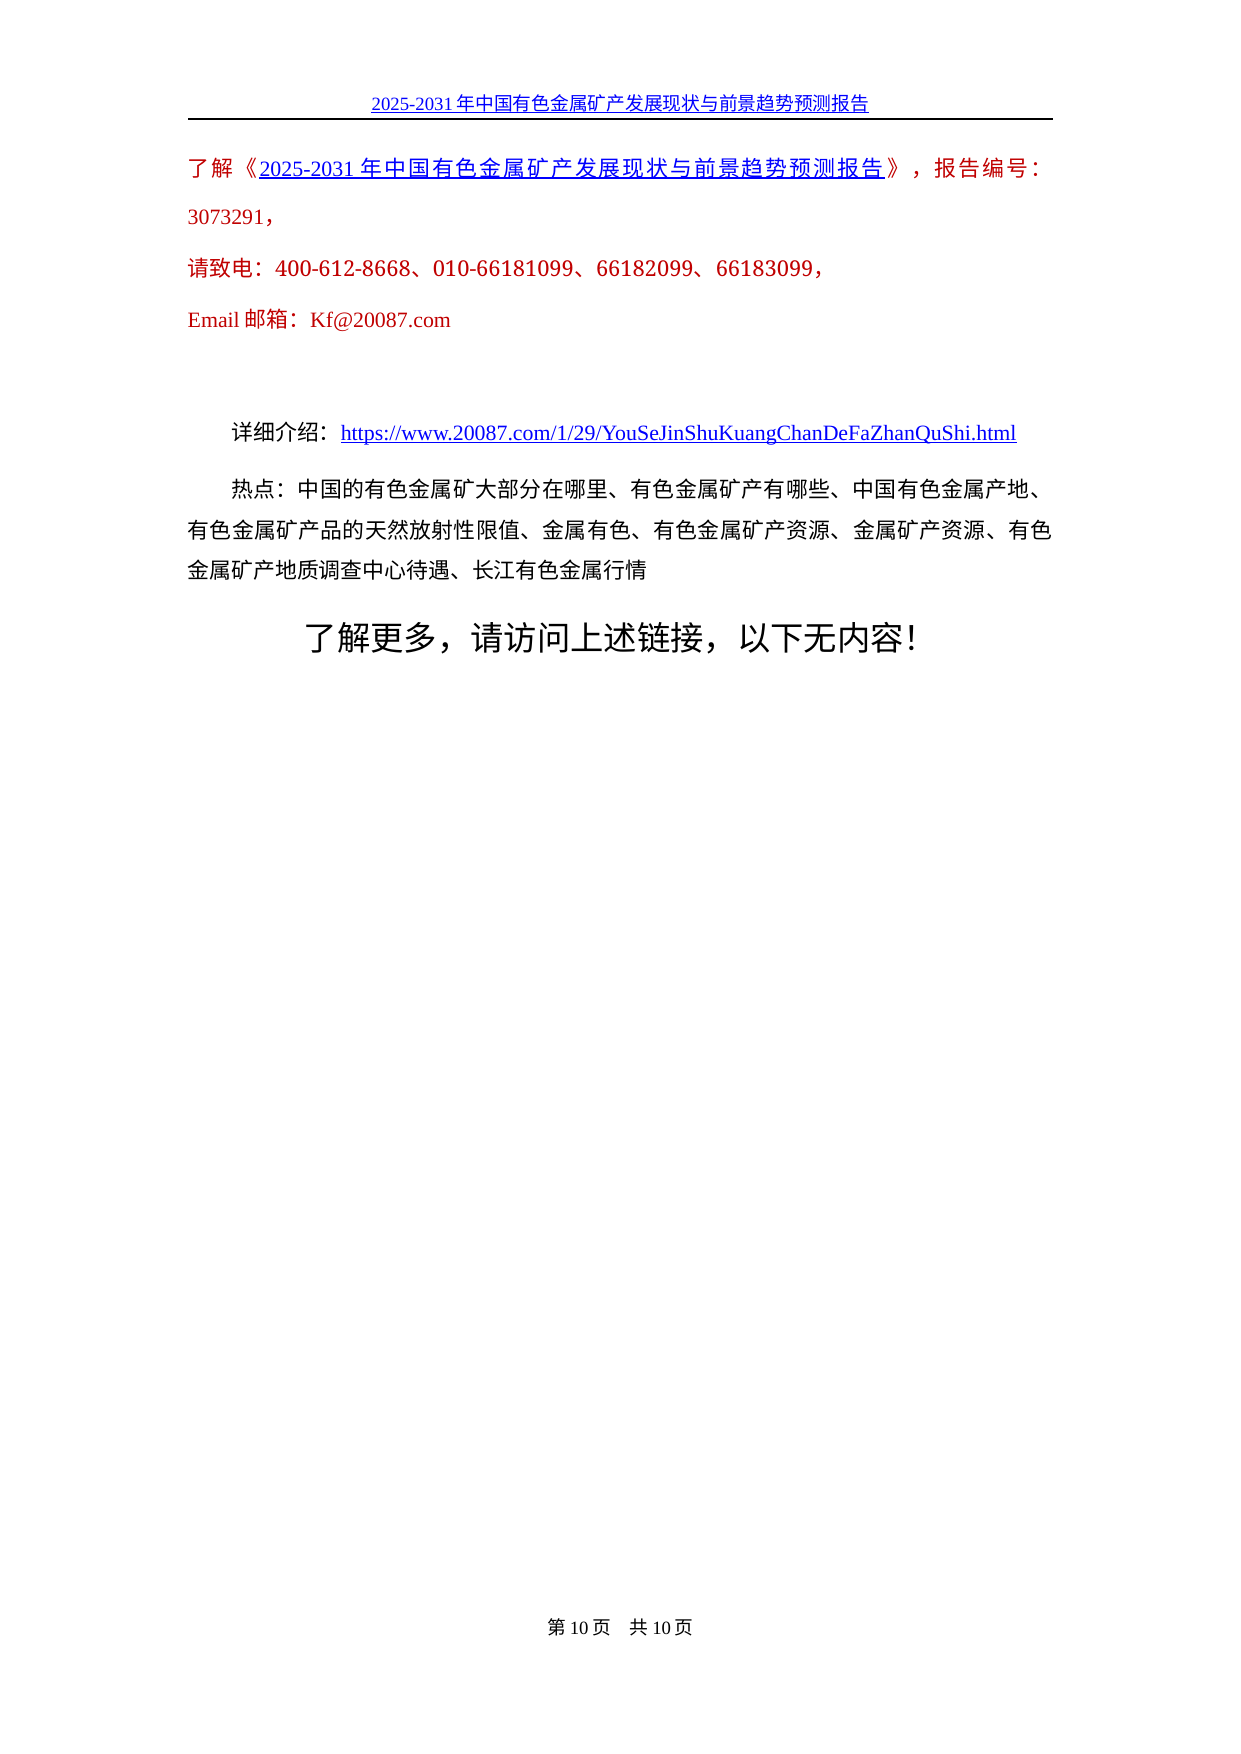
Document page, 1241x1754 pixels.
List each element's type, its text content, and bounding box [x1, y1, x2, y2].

text 热点：中国的有色金属矿大部分在哪里、有色金属矿产有哪些、中国有色金属产地、有色金属矿产品的天然放射性限值、金属有色、有色金属矿产资源、金属矿产资源、有色金属矿产地质调查中心待遇、长江有色金属行情 [187, 472, 1053, 585]
text 了解《2025-2031年中国有色金属矿产发展现状与前景趋势预测报告》，报告编号：3073291， [187, 150, 1053, 231]
title 了解更多，请访问上述链接，以下无内容！ [187, 603, 1053, 668]
text 详细介绍：https://www.20087.com/1/29/YouSeJinShuKuangChanDeFaZhanQuShi.html [187, 415, 1053, 447]
text 请致电：400-612-8668、010-66181099、66182099、66183099， [187, 251, 1053, 283]
text Email邮箱：Kf@20087.com [187, 302, 1053, 334]
